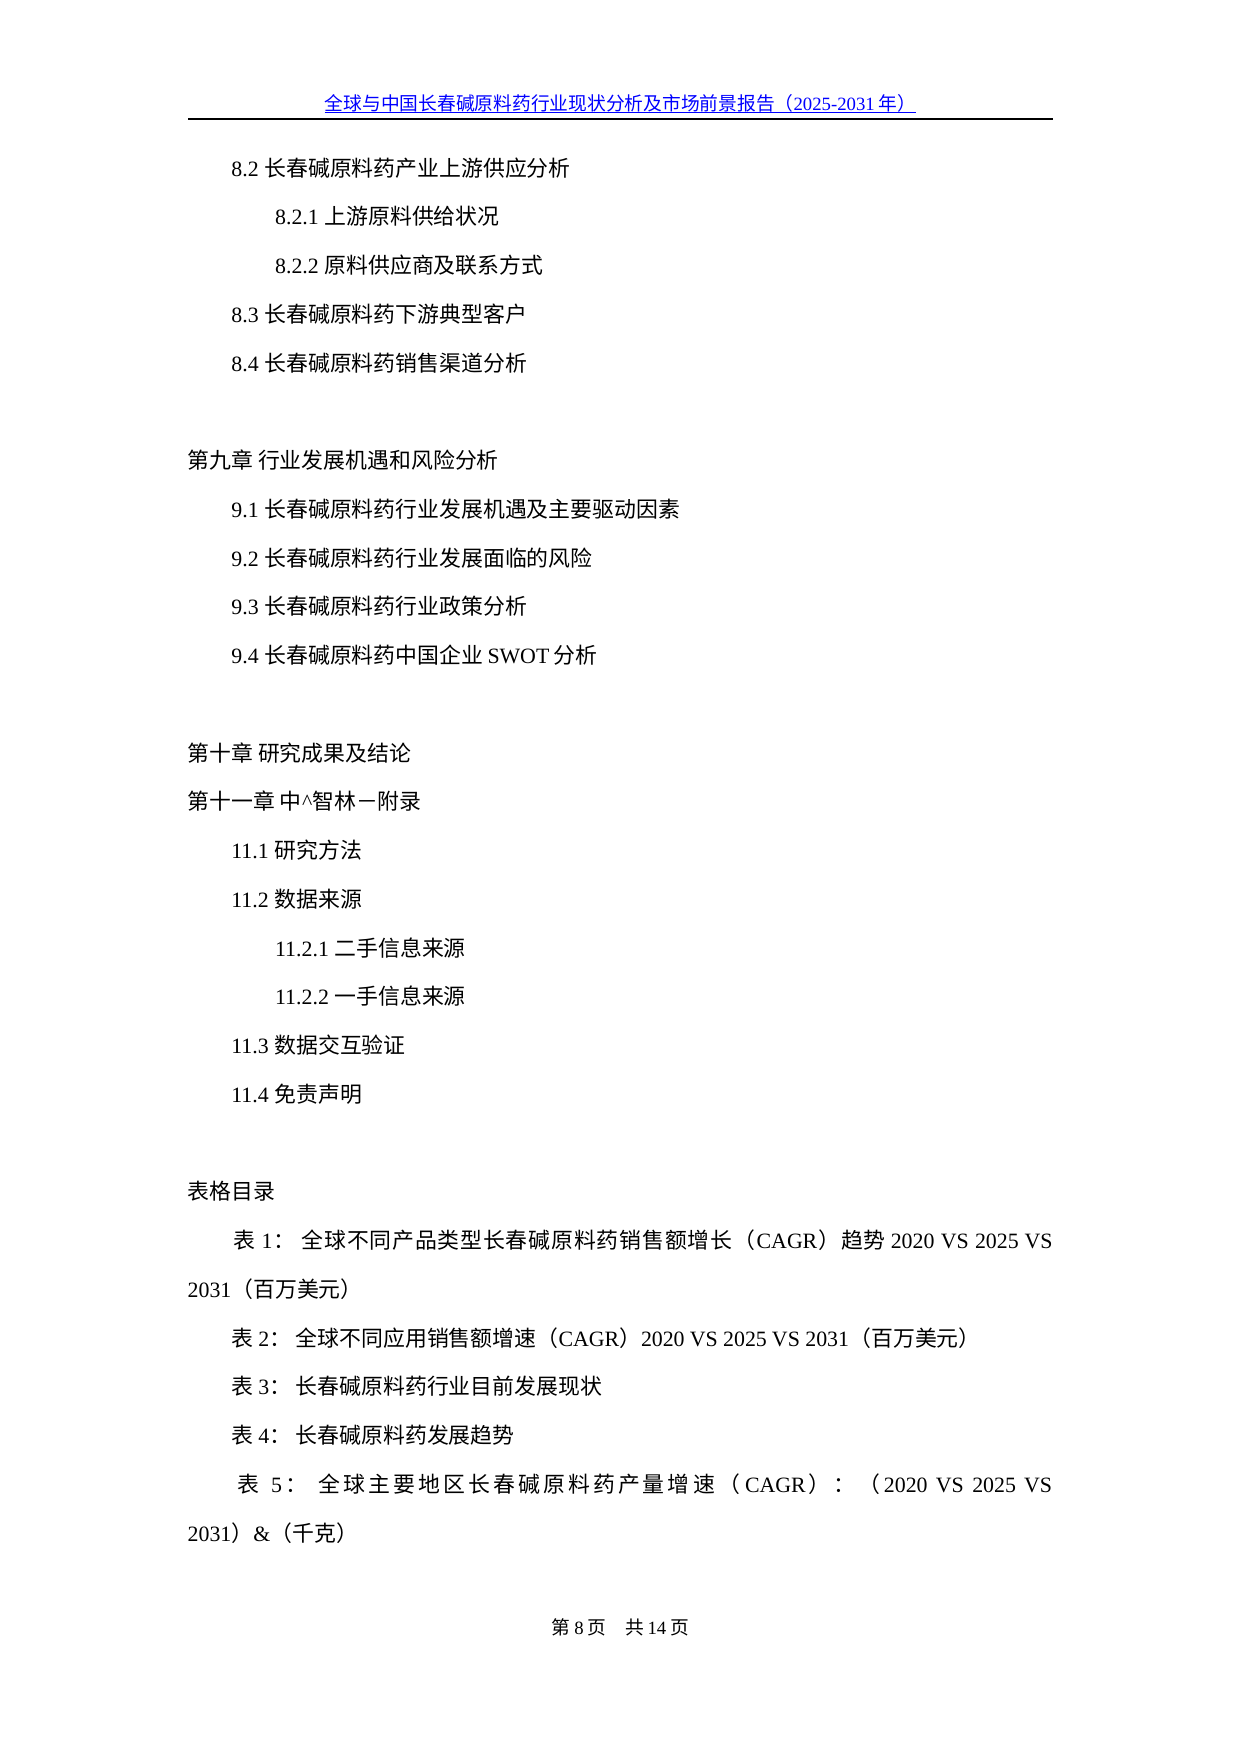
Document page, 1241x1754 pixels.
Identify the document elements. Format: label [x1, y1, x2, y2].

text [187, 150, 1053, 1548]
